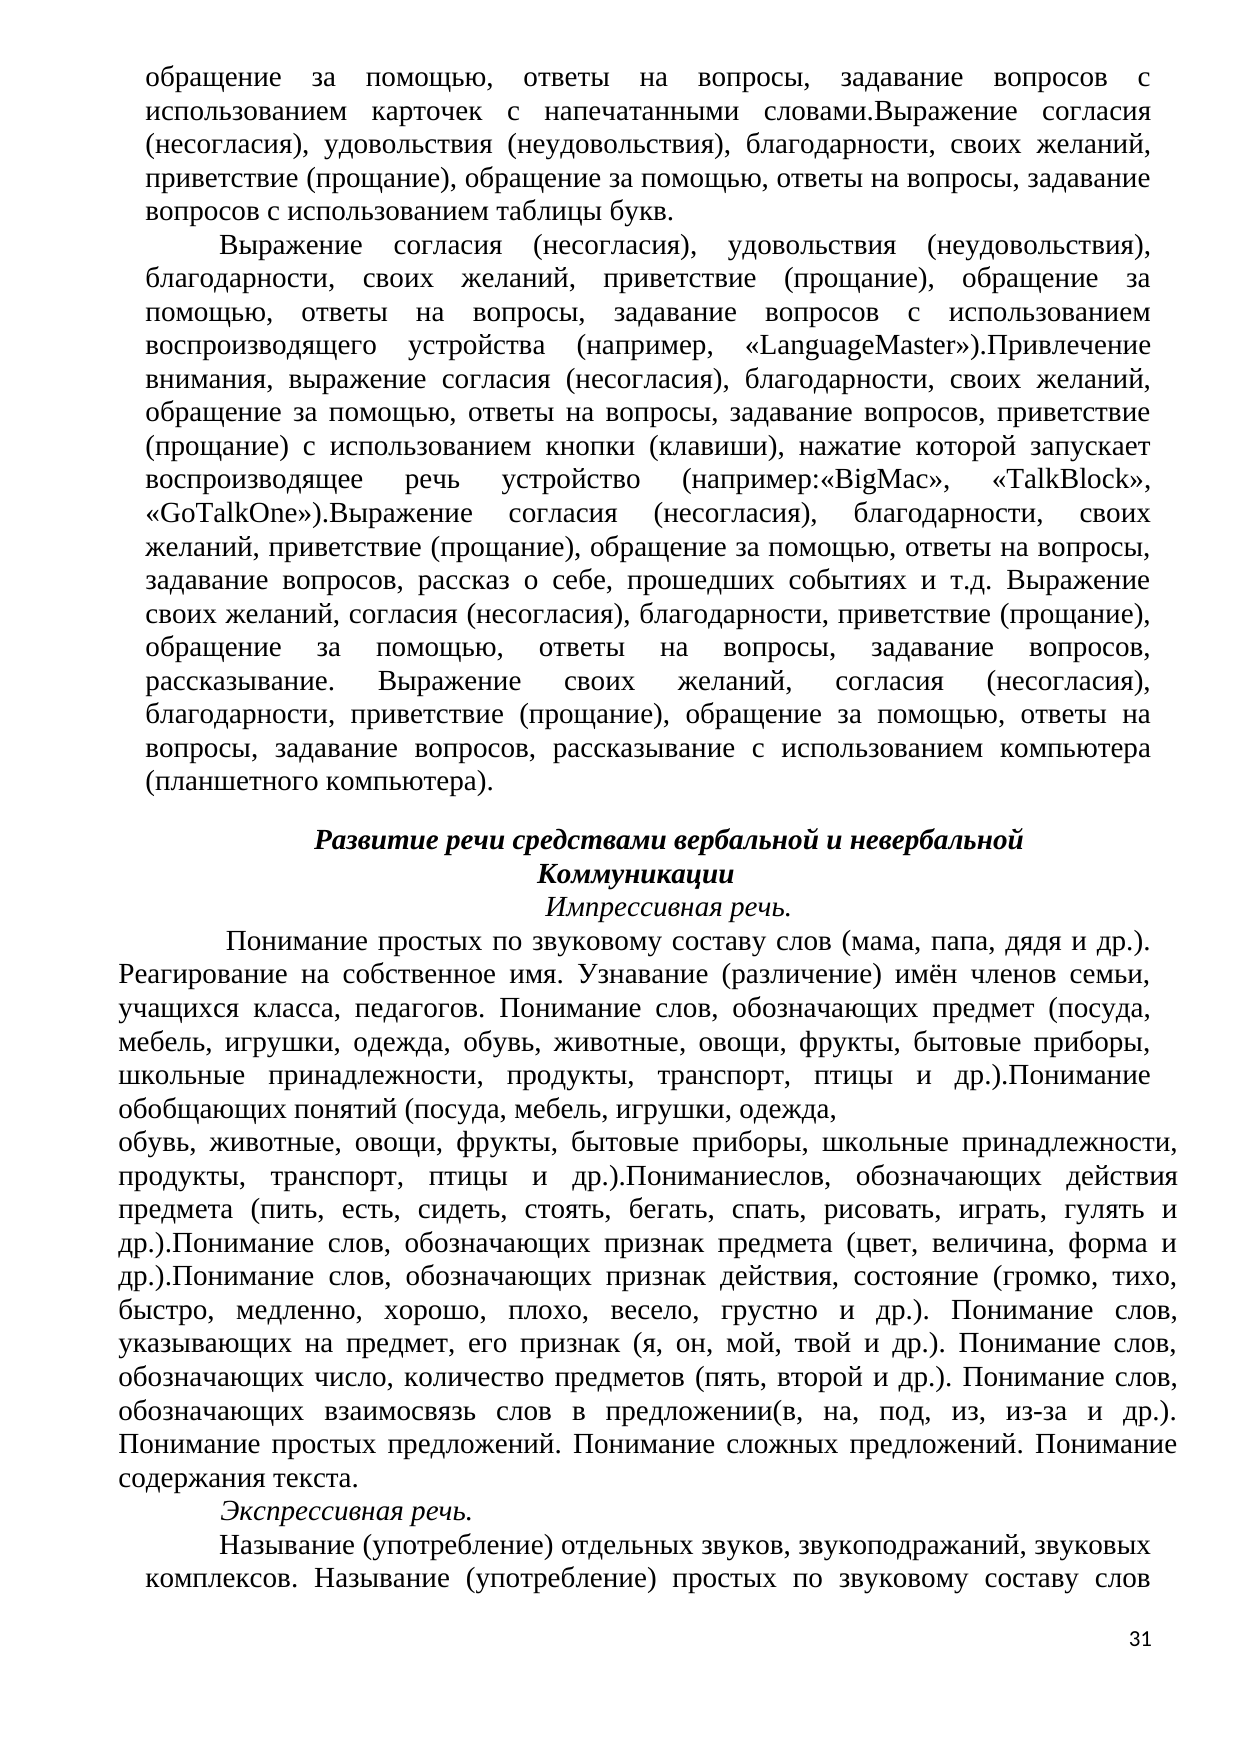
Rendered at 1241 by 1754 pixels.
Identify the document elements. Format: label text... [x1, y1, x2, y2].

text Понимание простых по звуковому составу слов (мама, папа, дядя и др.). Реагирование на собственное имя. Узнавание (различение) имён членов семьи, учащихся класса, педагогов. Понимание слов, обозначающих предмет (посуда, мебель, игрушки, одежда, обувь, животные, овощи, фрукты, бытовые приборы, школьные принадлежности, продукты, транспорт, птицы и др.).Понимание обобщающих понятий (посуда, мебель, игрушки, одежда, [118, 923, 1152, 1124]
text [145, 59, 1152, 227]
text Коммуникации [537, 856, 1152, 889]
text обувь, животные, овощи, фрукты, бытовые приборы, школьные принадлежности, продукты, транспорт, птицы и др.).Пониманиеслов, обозначающих действия предмета (пить, есть, сидеть, стоять, бегать, спать, рисовать, играть, гулять и др.).Понимание слов, обозначающих признак предмета (цвет, величина, форма и др.).Понимание слов, обозначающих признак действия, состояние (громко, тихо, быстро, медленно, хорошо, плохо, весело, грустно и др.). Понимание слов, указывающих на предмет, его признак (я, он, мой, твой и др.). Понимание слов, обозначающих число, количество предметов (пять, второй и др.). Понимание слов, обозначающих взаимосвязь слов в предложении(в, на, под, из, из-за и др.). Понимание простых предложений. Понимание сложных предложений. Понимание содержания текста. [118, 1124, 1179, 1493]
text Развитие речи средствами вербальной и невербальной [314, 822, 1152, 856]
text Выражение согласия (несогласия), удовольствия (неудовольствия), благодарности, своих желаний, приветствие (прощание), обращение за помощью, ответы на вопросы, задавание вопросов с использованием воспроизводящего устройства (например, «LanguageMaster»).Привлечение внимания, выражение согласия (несогласия), благодарности, своих желаний, обращение за помощью, ответы на вопросы, задавание вопросов, приветствие (прощание) с использованием кнопки (клавиши), нажатие которой запускает воспроизводящее речь устройство (например:«BigMac», «TalkBlock», «GoTalkOne»).Выражение согласия (несогласия), благодарности, своих желаний, приветствие (прощание), обращение за помощью, ответы на вопросы, задавание вопросов, рассказ о себе, прошедших событиях и т.д. Выражение своих желаний, согласия (несогласия), благодарности, приветствие (прощание), обращение за помощью, ответы на вопросы, задавание вопросов, рассказывание. Выражение своих желаний, согласия (несогласия), благодарности, приветствие (прощание), обращение за помощью, ответы на вопросы, задавание вопросов, рассказывание с использованием компьютера (планшетного компьютера). [145, 227, 1152, 797]
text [145, 1527, 1152, 1594]
text Импрессивная речь. [545, 889, 1152, 923]
text Экспрессивная речь. [220, 1493, 1152, 1527]
